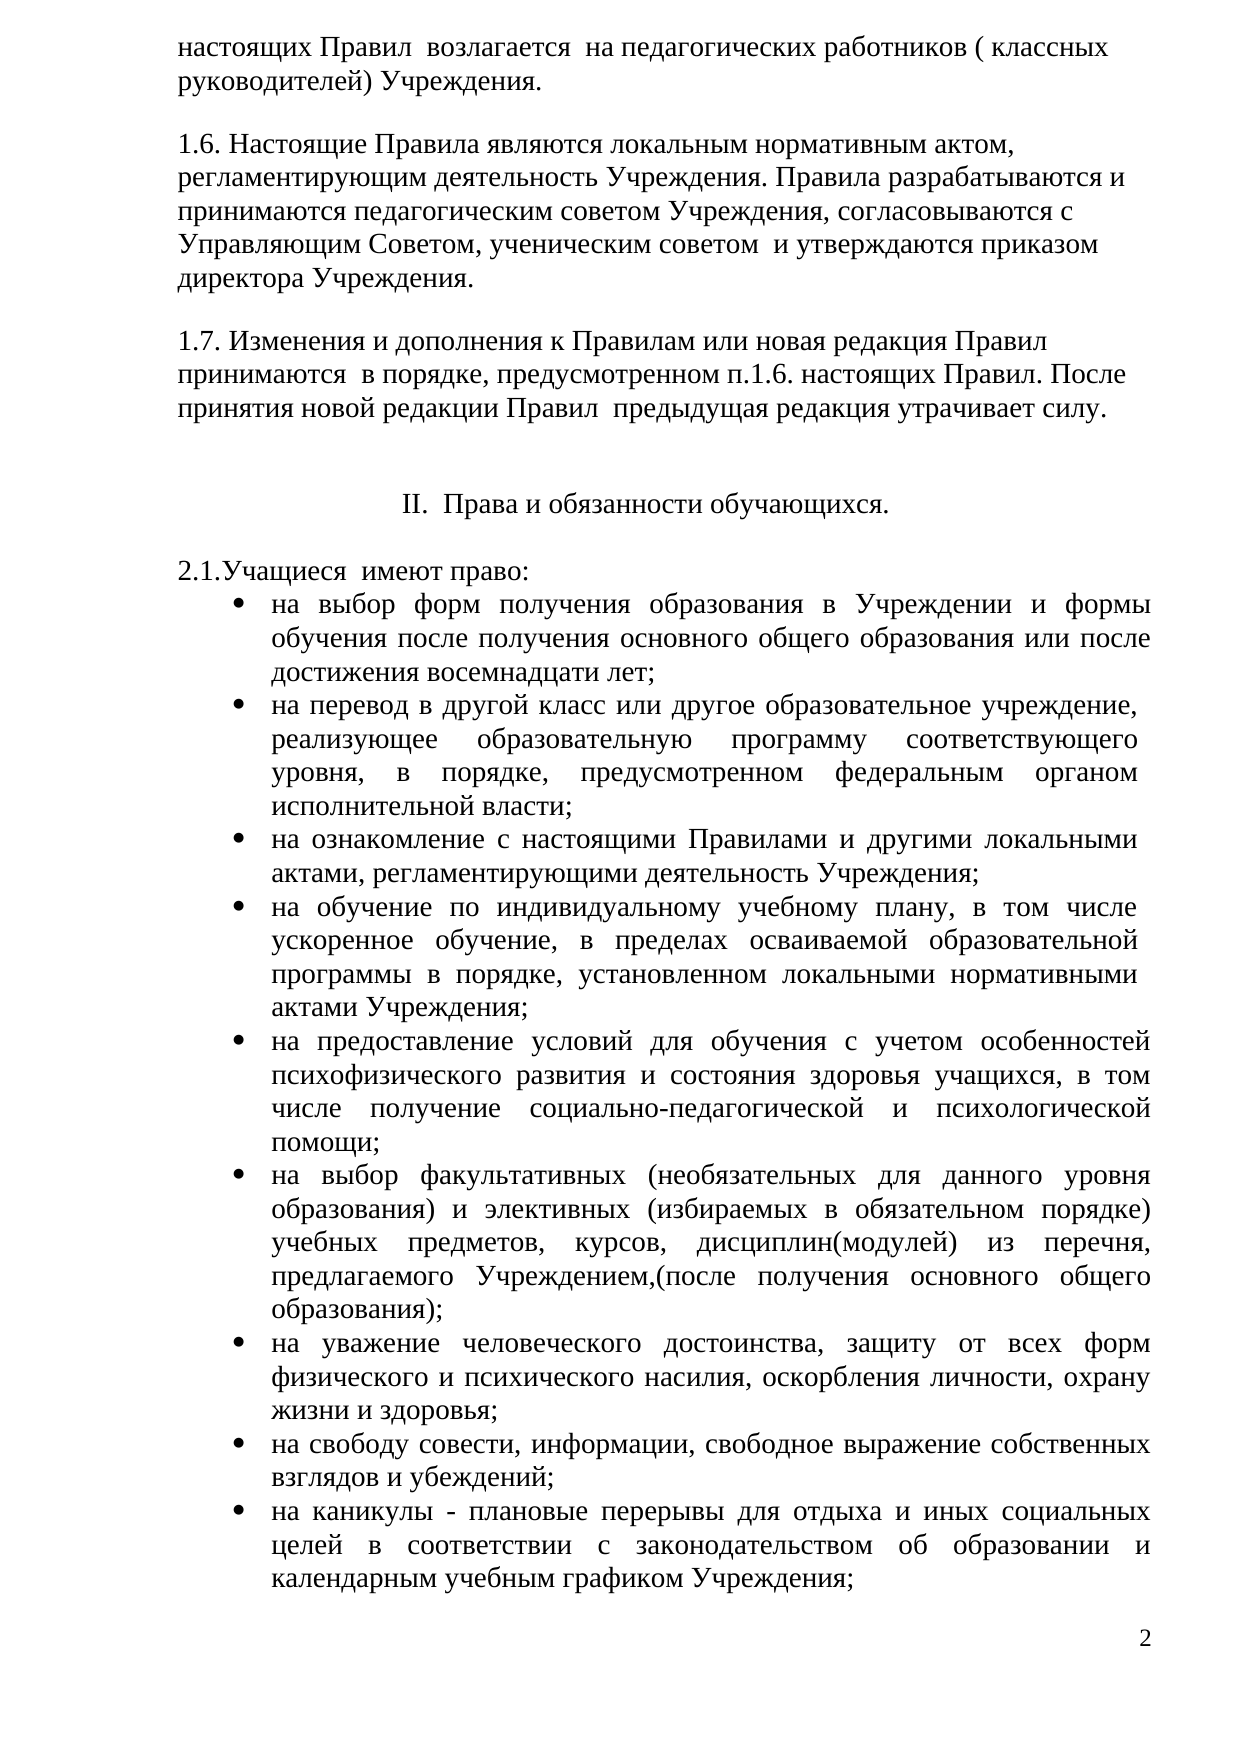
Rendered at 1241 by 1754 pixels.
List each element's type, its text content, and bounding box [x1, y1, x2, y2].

list на ознакомление с настоящими Правилами и другими локальными актами, регламентирующими деятельность Учреждения; [233, 822, 1138, 889]
text II. Права и обязанности обучающихся. [140, 486, 1152, 519]
text 2.1.Учащиеся имеют право: [177, 553, 1138, 587]
list на выбор факультативных (необязательных для данного уровня образования) и элективных (избираемых в обязательном порядке) учебных предметов, курсов, дисциплин(модулей) из перечня, предлагаемого Учреждением,(после получения основного общего образования); [233, 1157, 1152, 1325]
list на каникулы - плановые перерывы для отдыха и иных социальных целей в соответствии с законодательством об образовании и календарным учебным графиком Учреждения; [233, 1493, 1152, 1594]
list на свободу совести, информации, свободное выражение собственных взглядов и убеждений; [233, 1426, 1152, 1493]
list на выбор форм получения образования в Учреждении и формы обучения после получения основного общего образования или после достижения восемнадцати лет; [233, 587, 1152, 687]
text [177, 29, 1152, 97]
list на обучение по индивидуальному учебному плану, в том числе ускоренное обучение, в пределах осваиваемой образовательной программы в порядке, установленном локальными нормативными актами Учреждения; [233, 889, 1138, 1023]
list на предоставление условий для обучения с учетом особенностей психофизического развития и состояния здоровья учащихся, в том числе получение социально-педагогической и психологической помощи; [233, 1023, 1152, 1157]
list на перевод в другой класс или другое образовательное учреждение, реализующее образовательную программу соответствующего уровня, в порядке, предусмотренном федеральным органом исполнительной власти; [233, 687, 1138, 822]
text 1.6. Настоящие Правила являются локальным нормативным актом, регламентирующим деятельность Учреждения. Правила разрабатываются и принимаются педагогическим советом Учреждения, согласовываются с Управляющим Советом, ученическим советом и утверждаются приказом директора Учреждения. [177, 126, 1152, 293]
text 1.7. Изменения и дополнения к Правилам или новая редакция Правил принимаются в порядке, предусмотренном п.1.6. настоящих Правил. После принятия новой редакции Правил предыдущая редакция утрачивает силу. [177, 323, 1152, 423]
list на уважение человеческого достоинства, защиту от всех форм физического и психического насилия, оскорбления личности, охрану жизни и здоровья; [233, 1325, 1152, 1426]
